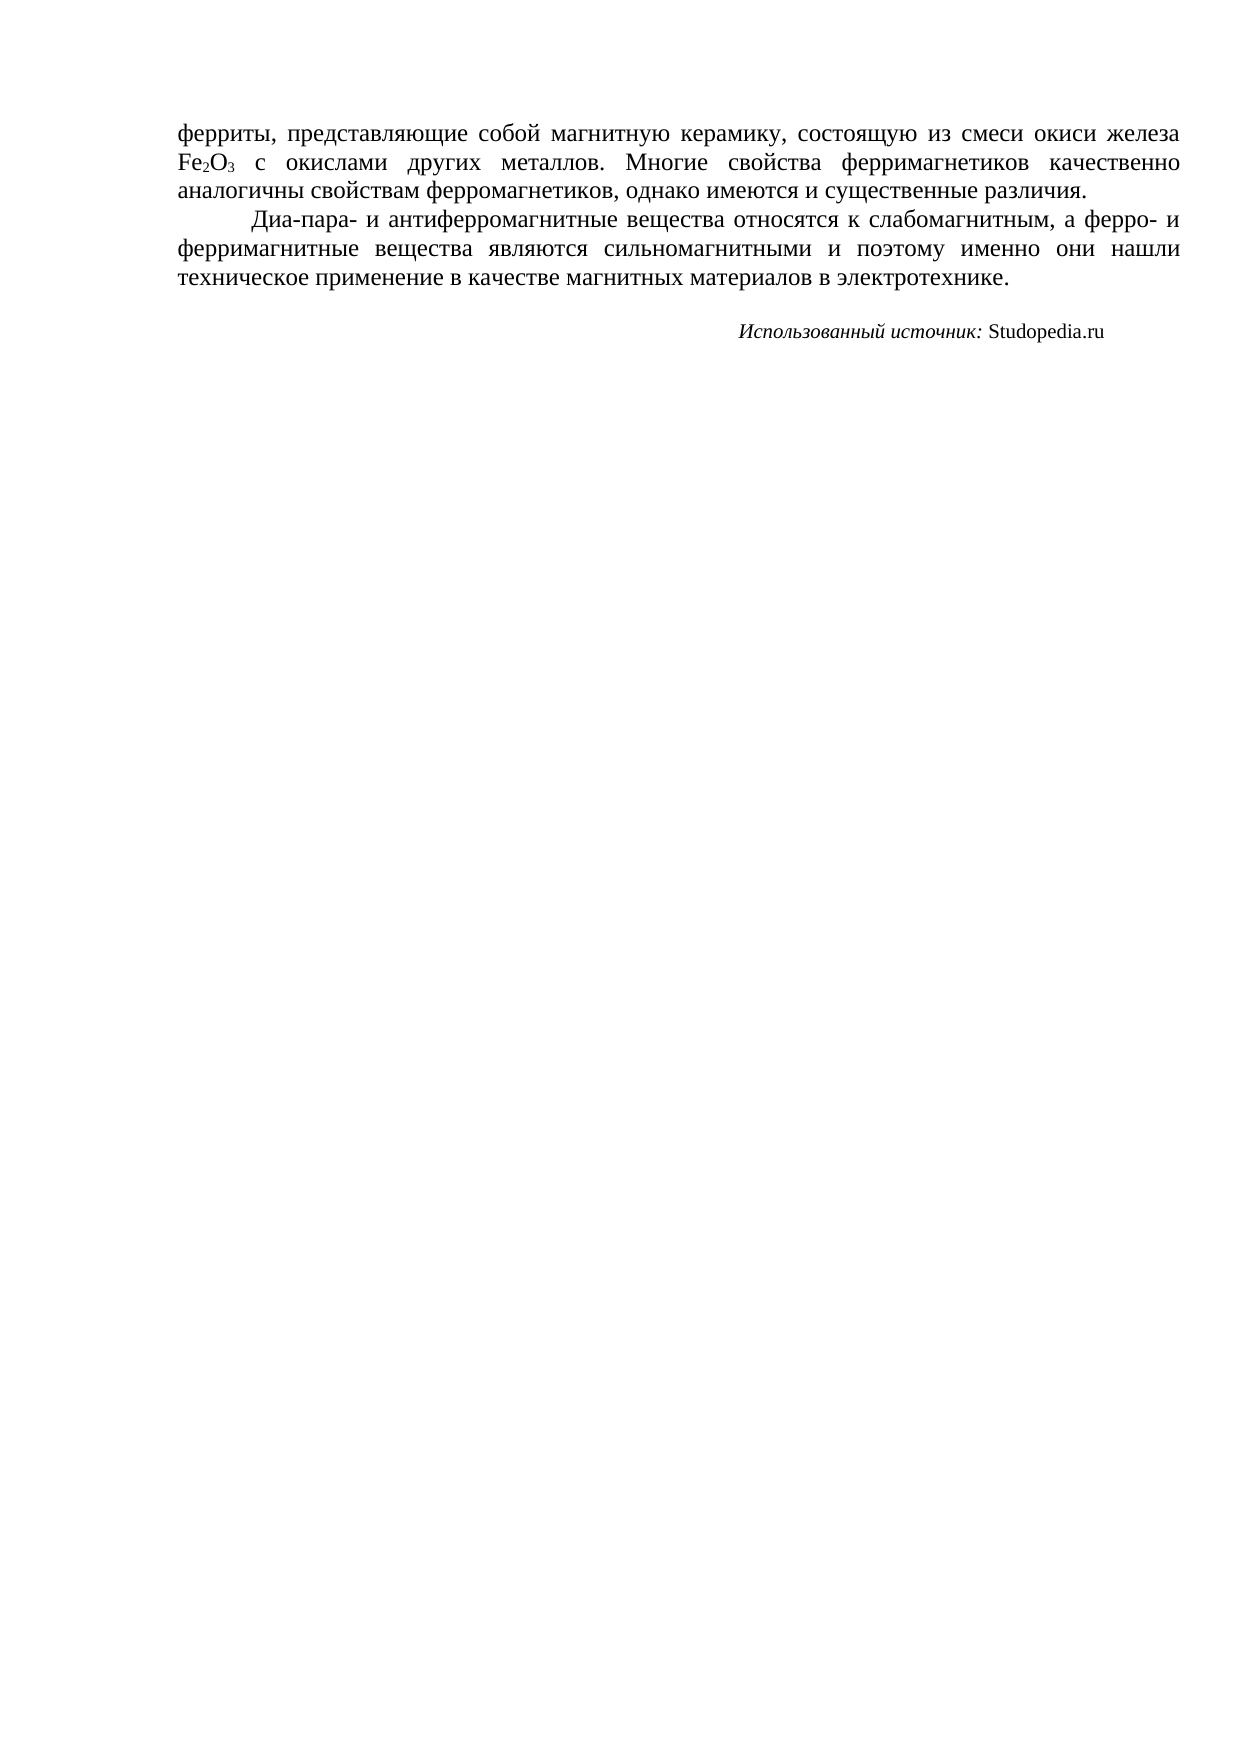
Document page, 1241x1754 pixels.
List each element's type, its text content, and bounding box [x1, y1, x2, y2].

text Использованный источник: Studopedia.ru [738, 319, 1181, 343]
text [177, 118, 1181, 204]
text Диа-пара- и антиферромагнитные вещества относятся к слабомагнитным, а ферро- и ферримагнитные вещества являются сильномагнитными и поэтому именно они нашли техническое применение в качестве магнитных материалов в электротехнике. [177, 204, 1181, 291]
